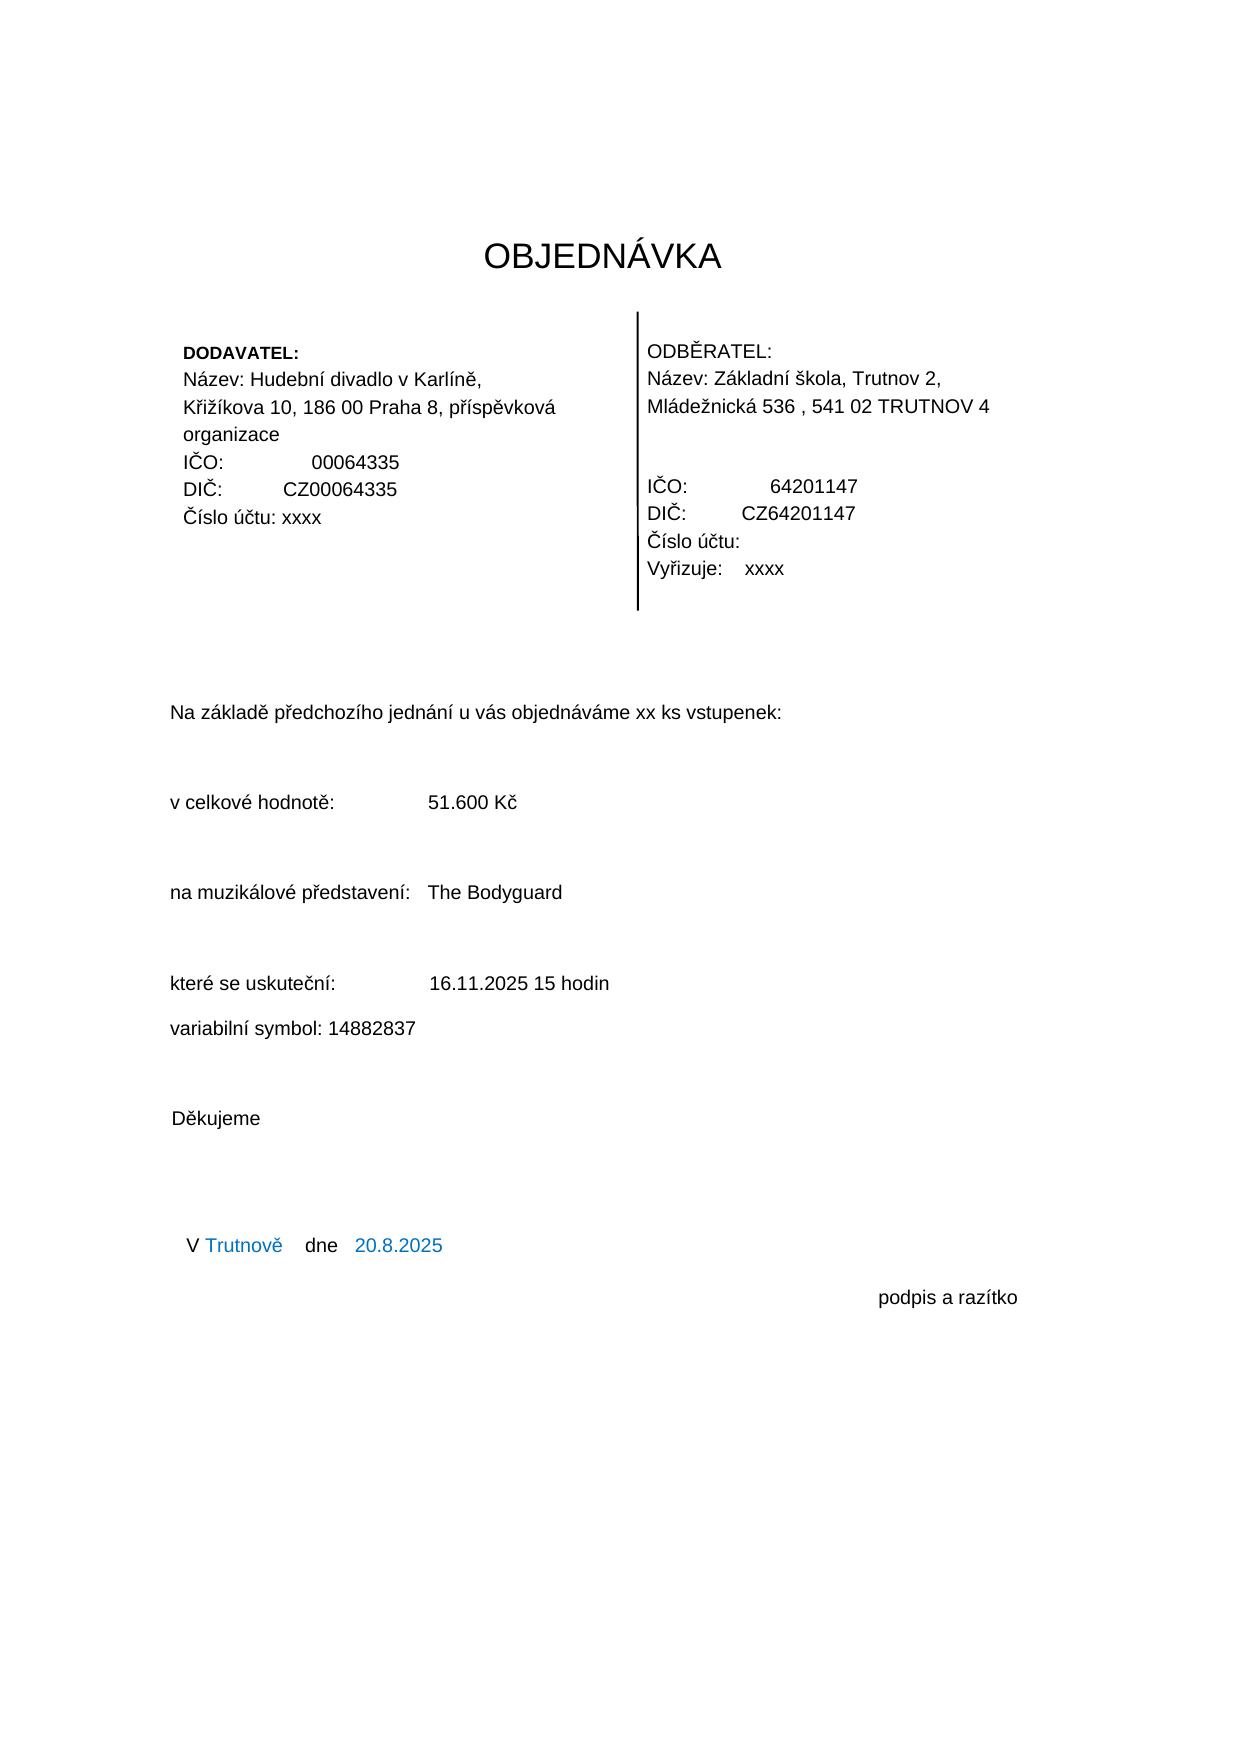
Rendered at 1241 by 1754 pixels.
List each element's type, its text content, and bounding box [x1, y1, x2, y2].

text DODAVATEL: [183, 337, 600, 365]
text na muzikálové představení: The Bodyguard [170, 882, 563, 904]
text podpis a razítko [878, 1287, 1018, 1309]
text Název: Základní škola, Trutnov 2, Mládežnická 536 , 541 02 TRUTNOV 4 [647, 364, 1058, 419]
text které se uskuteční: 16.11.2025 15 hodin [170, 954, 789, 999]
text Na základě předchozího jednání u vás objednáváme xx ks vstupenek: [170, 702, 783, 724]
text IČO: 64201147 DIČ: CZ64201147 Číslo účtu: Vyřizuje: xxxx [647, 471, 1058, 581]
subtitle OBJEDNÁVKA [170, 237, 1035, 277]
text Název: Hudební divadlo v Karlíně, Křižíkova 10, 186 00 Praha 8, příspěvková organizace IČO: 00064335 DIČ: CZ00064335 Číslo účtu: xxxx [183, 365, 600, 530]
text variabilní symbol: 14882837 [170, 999, 789, 1045]
text Děkujeme [171, 1108, 261, 1130]
text v celkové hodnotě: 51.600 Kč [170, 792, 518, 814]
text ODBĚRATEL: [647, 336, 1058, 364]
text V Trutnově dne 20.8.2025 [186, 1234, 625, 1257]
